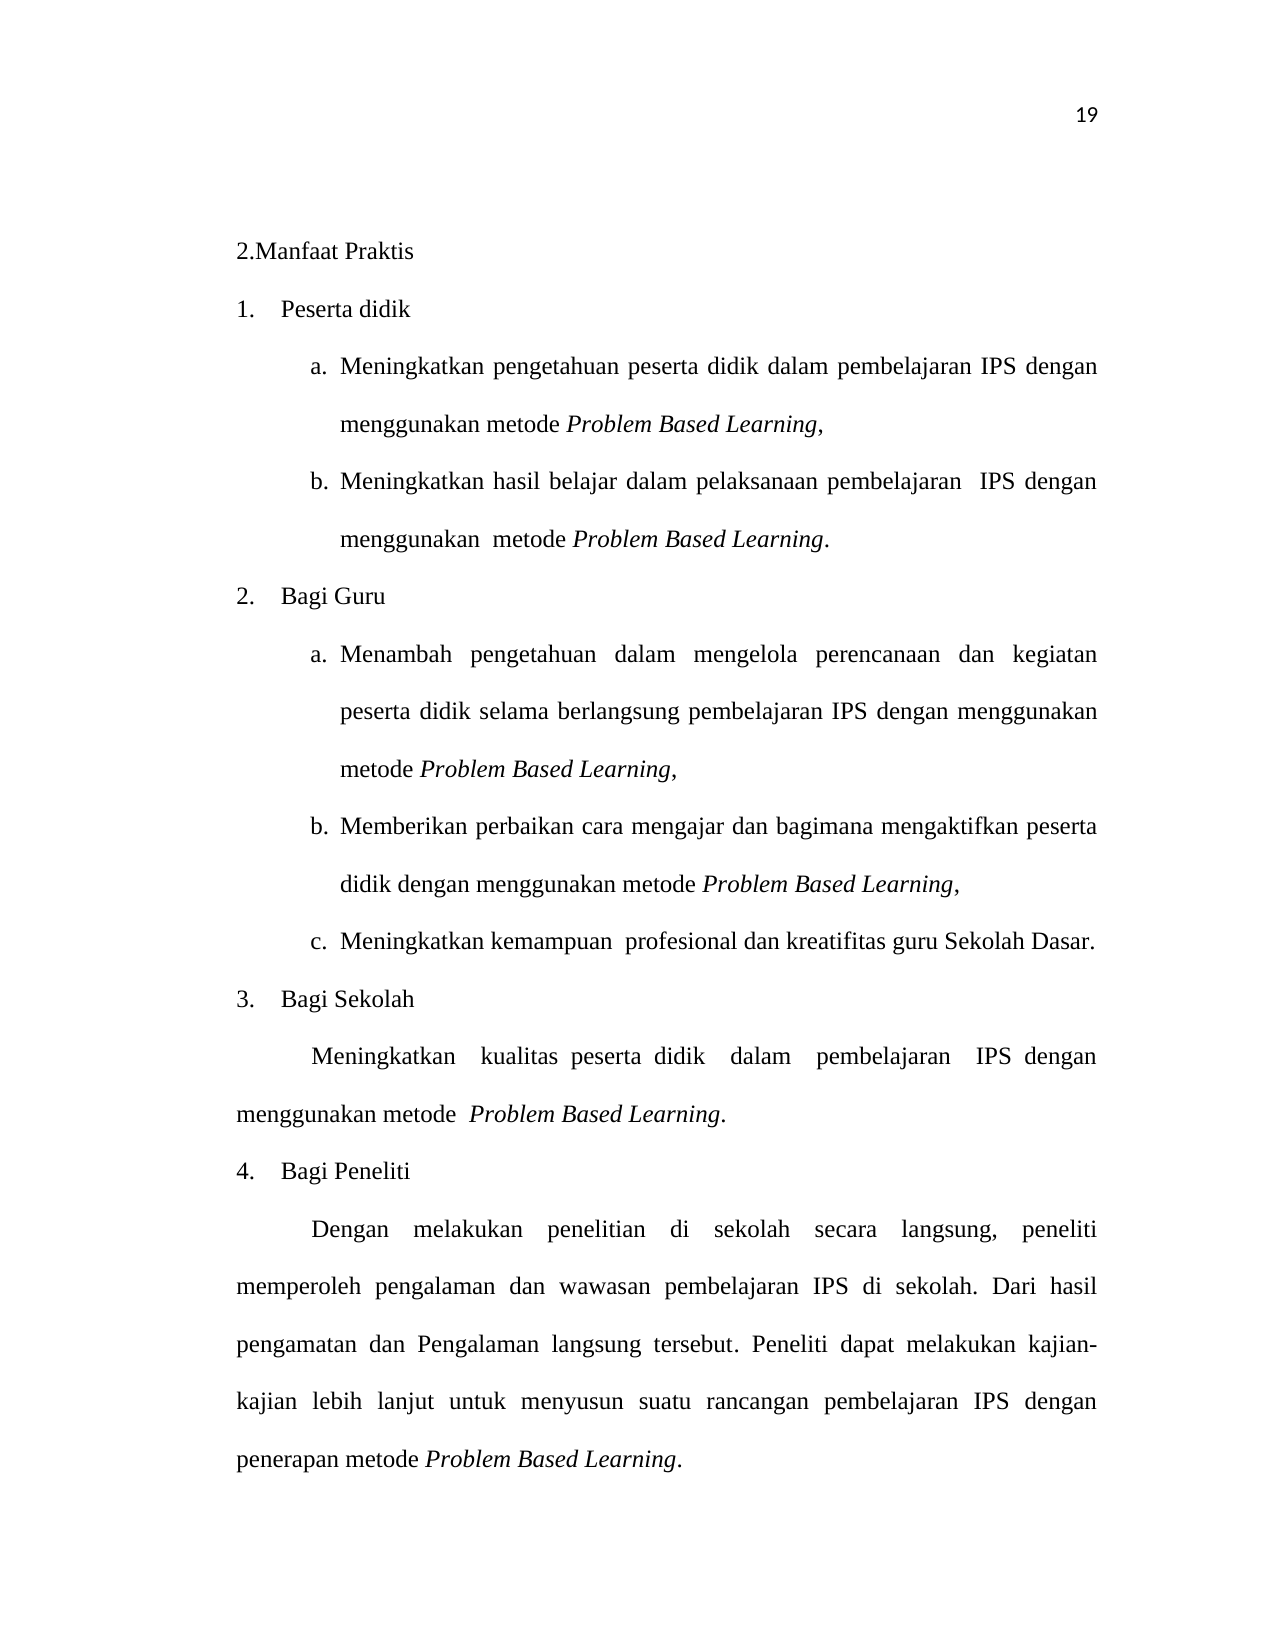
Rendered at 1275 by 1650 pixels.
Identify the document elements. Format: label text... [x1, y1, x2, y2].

list Bagi Peneliti [236, 1156, 1098, 1185]
list 2.Manfaat Praktis [236, 236, 1098, 265]
list Menambah pengetahuan dalam mengelola perencanaan dan kegiatan peserta didik selama berlangsung pembelajaran IPS dengan menggunakan metode Problem Based Learning, [310, 639, 1098, 783]
list Peserta didik [236, 294, 1098, 323]
list Bagi Guru [236, 581, 1098, 610]
list Dengan melakukan penelitian di sekolah secara langsung, peneliti memperoleh pengalaman dan wawasan pembelajaran IPS di sekolah. Dari hasil pengamatan dan Pengalaman langsung tersebut. Peneliti dapat melakukan kajian-kajian lebih lanjut untuk menyusun suatu rancangan pembelajaran IPS dengan penerapan metode Problem Based Learning. [236, 1214, 1098, 1473]
list Meningkatkan hasil belajar dalam pelaksanaan pembelajaran IPS dengan menggunakan metode Problem Based Learning. [310, 466, 1098, 553]
list Meningkatkan kemampuan profesional dan kreatifitas guru Sekolah Dasar. [310, 926, 1098, 955]
list Meningkatkan kualitas peserta didik dalam pembelajaran IPS dengan menggunakan metode Problem Based Learning. [236, 1041, 1098, 1128]
list Bagi Sekolah [236, 984, 1098, 1013]
list Meningkatkan pengetahuan peserta didik dalam pembelajaran IPS dengan menggunakan metode Problem Based Learning, [310, 351, 1098, 438]
list Memberikan perbaikan cara mengajar dan bagimana mengaktifkan peserta didik dengan menggunakan metode Problem Based Learning, [310, 811, 1098, 898]
